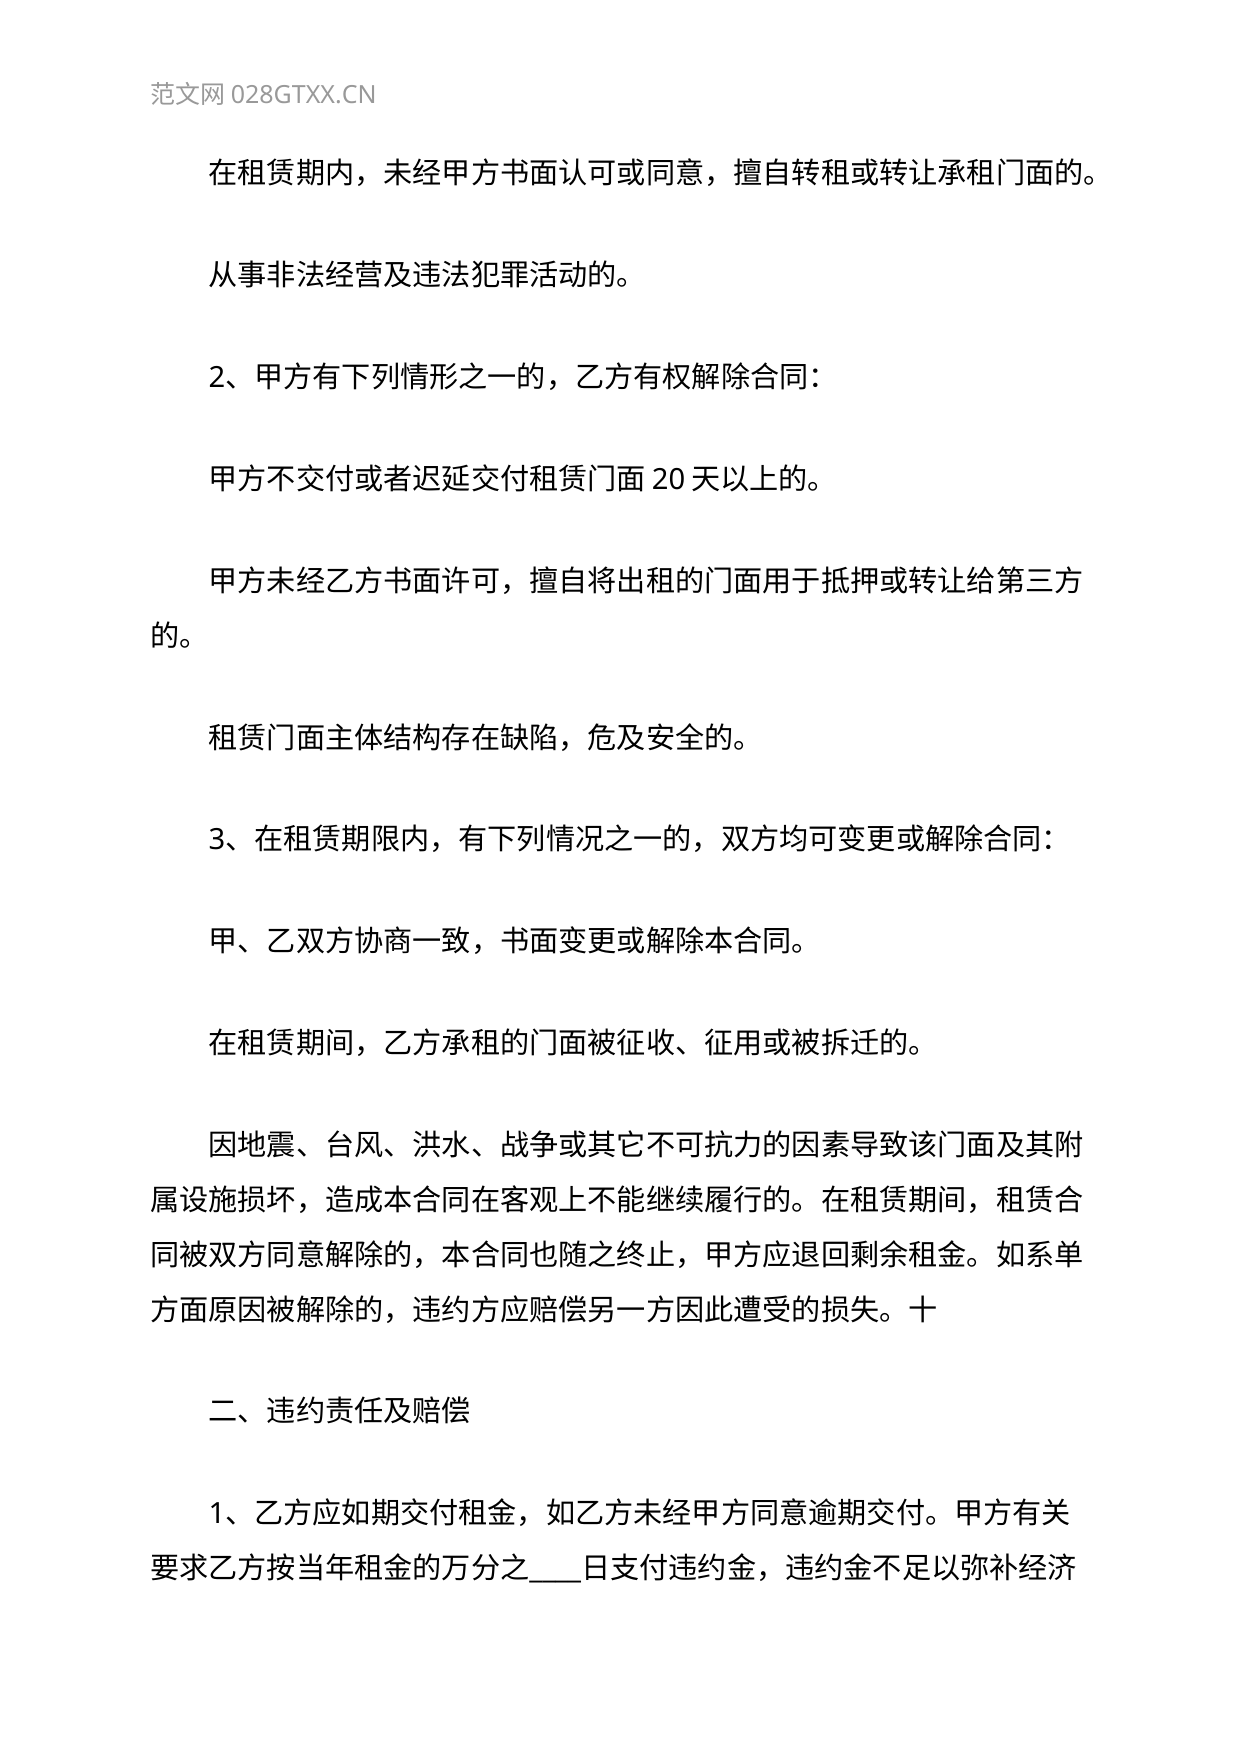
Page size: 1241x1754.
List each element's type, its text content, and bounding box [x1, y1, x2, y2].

text 从事非法经营及违法犯罪活动的。 [150, 252, 1090, 294]
text 甲方不交付或者迟延交付租赁门面20天以上的。 [150, 456, 1090, 498]
text 3、在租赁期限内，有下列情况之一的，双方均可变更或解除合同： [150, 816, 1090, 858]
text 二、违约责任及赔偿 [150, 1388, 1090, 1430]
text 甲、乙双方协商一致，书面变更或解除本合同。 [150, 918, 1090, 960]
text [150, 1490, 1090, 1587]
text 因地震、台风、洪水、战争或其它不可抗力的因素导致该门面及其附属设施损坏，造成本合同在客观上不能继续履行的。在租赁期间，租赁合同被双方同意解除的，本合同也随之终止，甲方应退回剩余租金。如系单方面原因被解除的，违约方应赔偿另一方因此遭受的损失。十 [150, 1121, 1090, 1328]
text 在租赁期内，未经甲方书面认可或同意，擅自转租或转让承租门面的。 [150, 150, 1090, 192]
text 甲方未经乙方书面许可，擅自将出租的门面用于抵押或转让给第三方的。 [150, 557, 1090, 655]
text 租赁门面主体结构存在缺陷，危及安全的。 [150, 714, 1090, 756]
text 2、甲方有下列情形之一的，乙方有权解除合同： [150, 353, 1090, 396]
text 在租赁期间，乙方承租的门面被征收、征用或被拆迁的。 [150, 1020, 1090, 1062]
